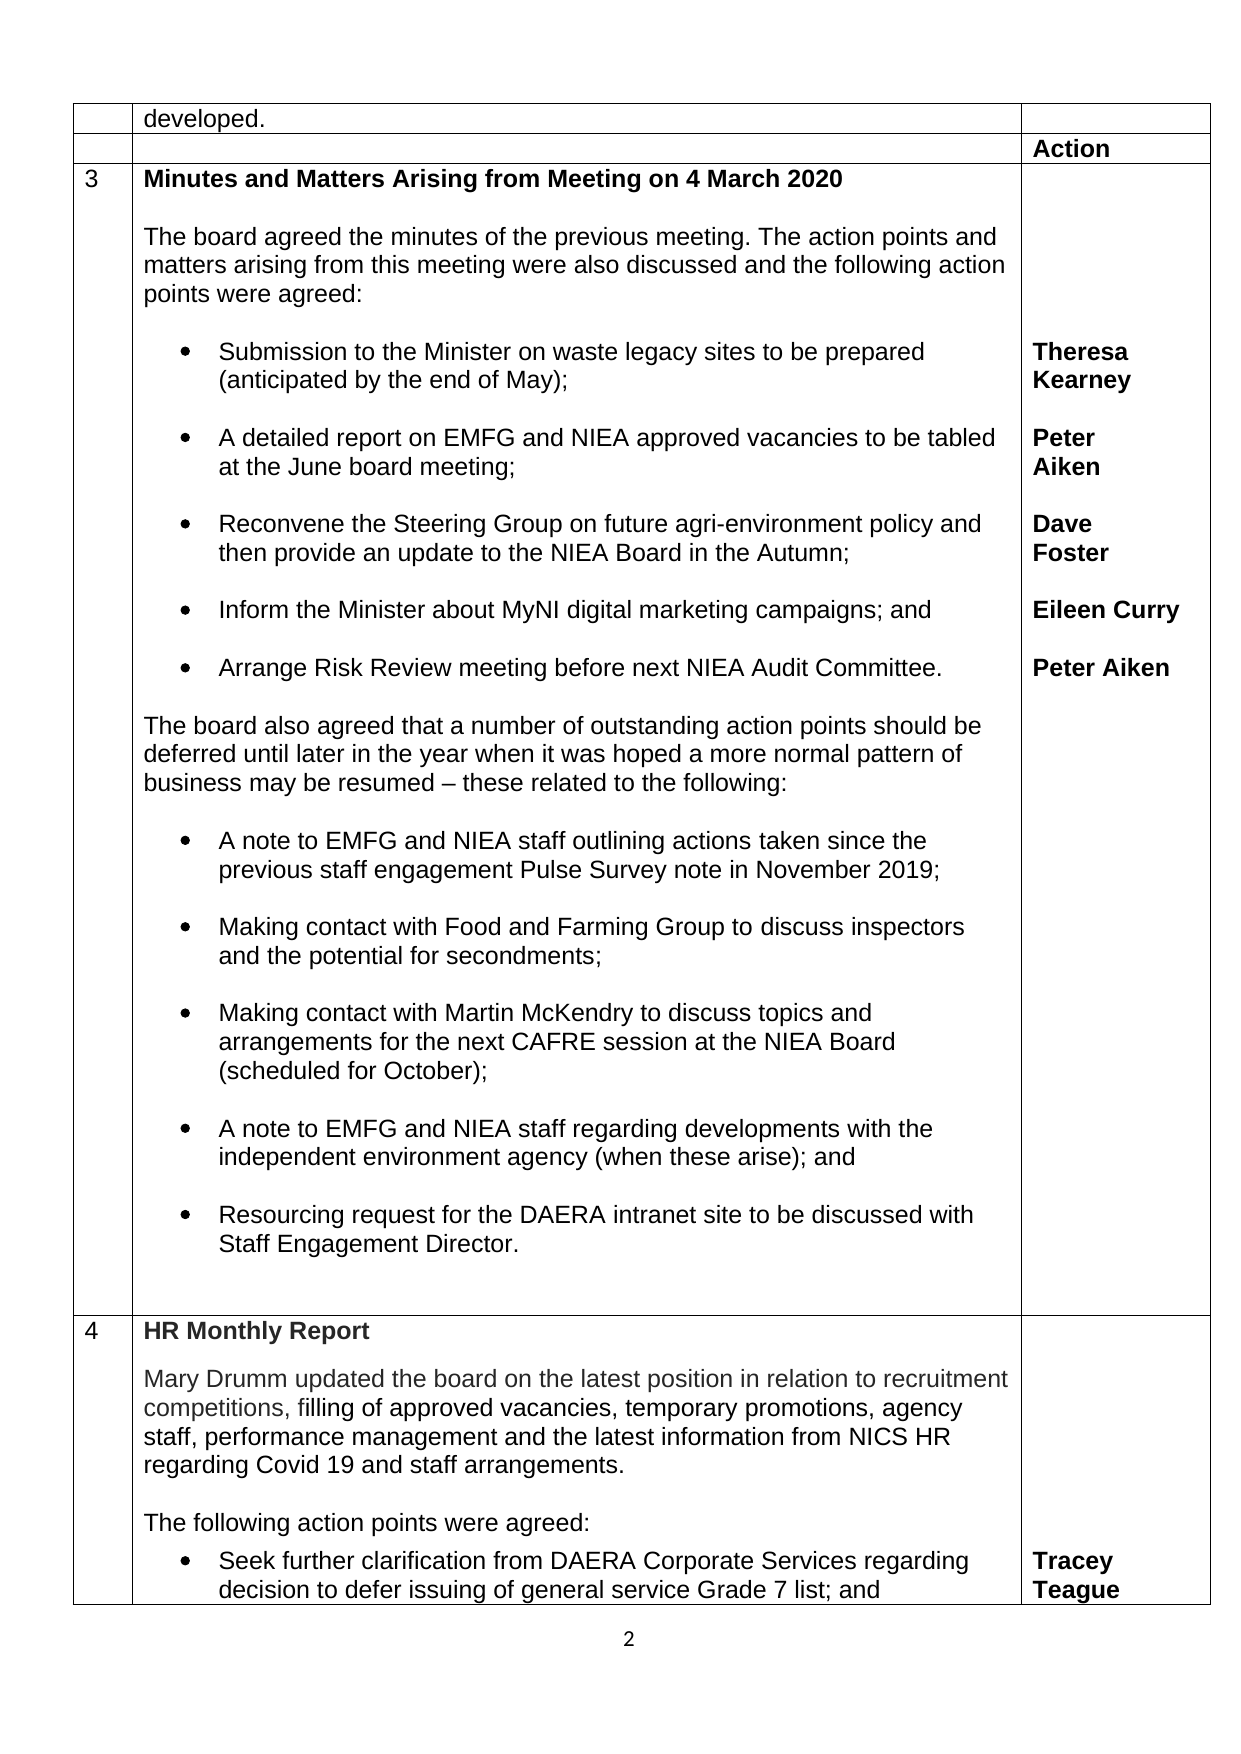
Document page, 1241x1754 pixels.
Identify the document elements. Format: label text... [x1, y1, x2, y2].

table_cell Action [1022, 134, 1210, 163]
table_cell 2 [74, 104, 132, 133]
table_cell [133, 1316, 1021, 1604]
table_cell 3 [74, 164, 132, 1315]
table_cell [74, 134, 132, 163]
table_cell [133, 134, 1021, 163]
table_cell Tracey Teague [1022, 1316, 1210, 1604]
table_cell [1022, 104, 1210, 133]
table_cell 4 [74, 1316, 132, 1604]
table_cell Theresa Kearney Peter Aiken Dave Foster Eileen Curry Peter Aiken [1022, 164, 1210, 1315]
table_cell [133, 104, 1021, 133]
table_cell Minutes and Matters Arising from Meeting on 4 March 2020 The board agreed the minutes of the previous meeting. The action points and matters arising from this meeting were also discussed and the following action points were agreed: Submission to the Minister on waste legacy sites to be prepared (anticipated by the end of May); A detailed report on EMFG and NIEA approved vacancies to be tabled at the June board meeting; Reconvene the Steering Group on future agri-environment policy and then provide an update to the NIEA Board in the Autumn; Inform the Minister about MyNI digital marketing campaigns; and Arrange Risk Review meeting before next NIEA Audit Committee. The board also agreed that a number of outstanding action points should be deferred until later in the year when it was hoped a more normal pattern of business may be resumed – these related to the following: A note to EMFG and NIEA staff outlining actions taken since the previous staff engagement Pulse Survey note in November 2019; Making contact with Food and Farming Group to discuss inspectors and the potential for secondments; Making contact with Martin McKendry to discuss topics and arrangements for the next CAFRE session at the NIEA Board (scheduled for October); A note to EMFG and NIEA staff regarding developments with the independent environment agency (when these arise); and Resourcing request for the DAERA intranet site to be discussed with Staff Engagement Director. [133, 164, 1021, 1315]
